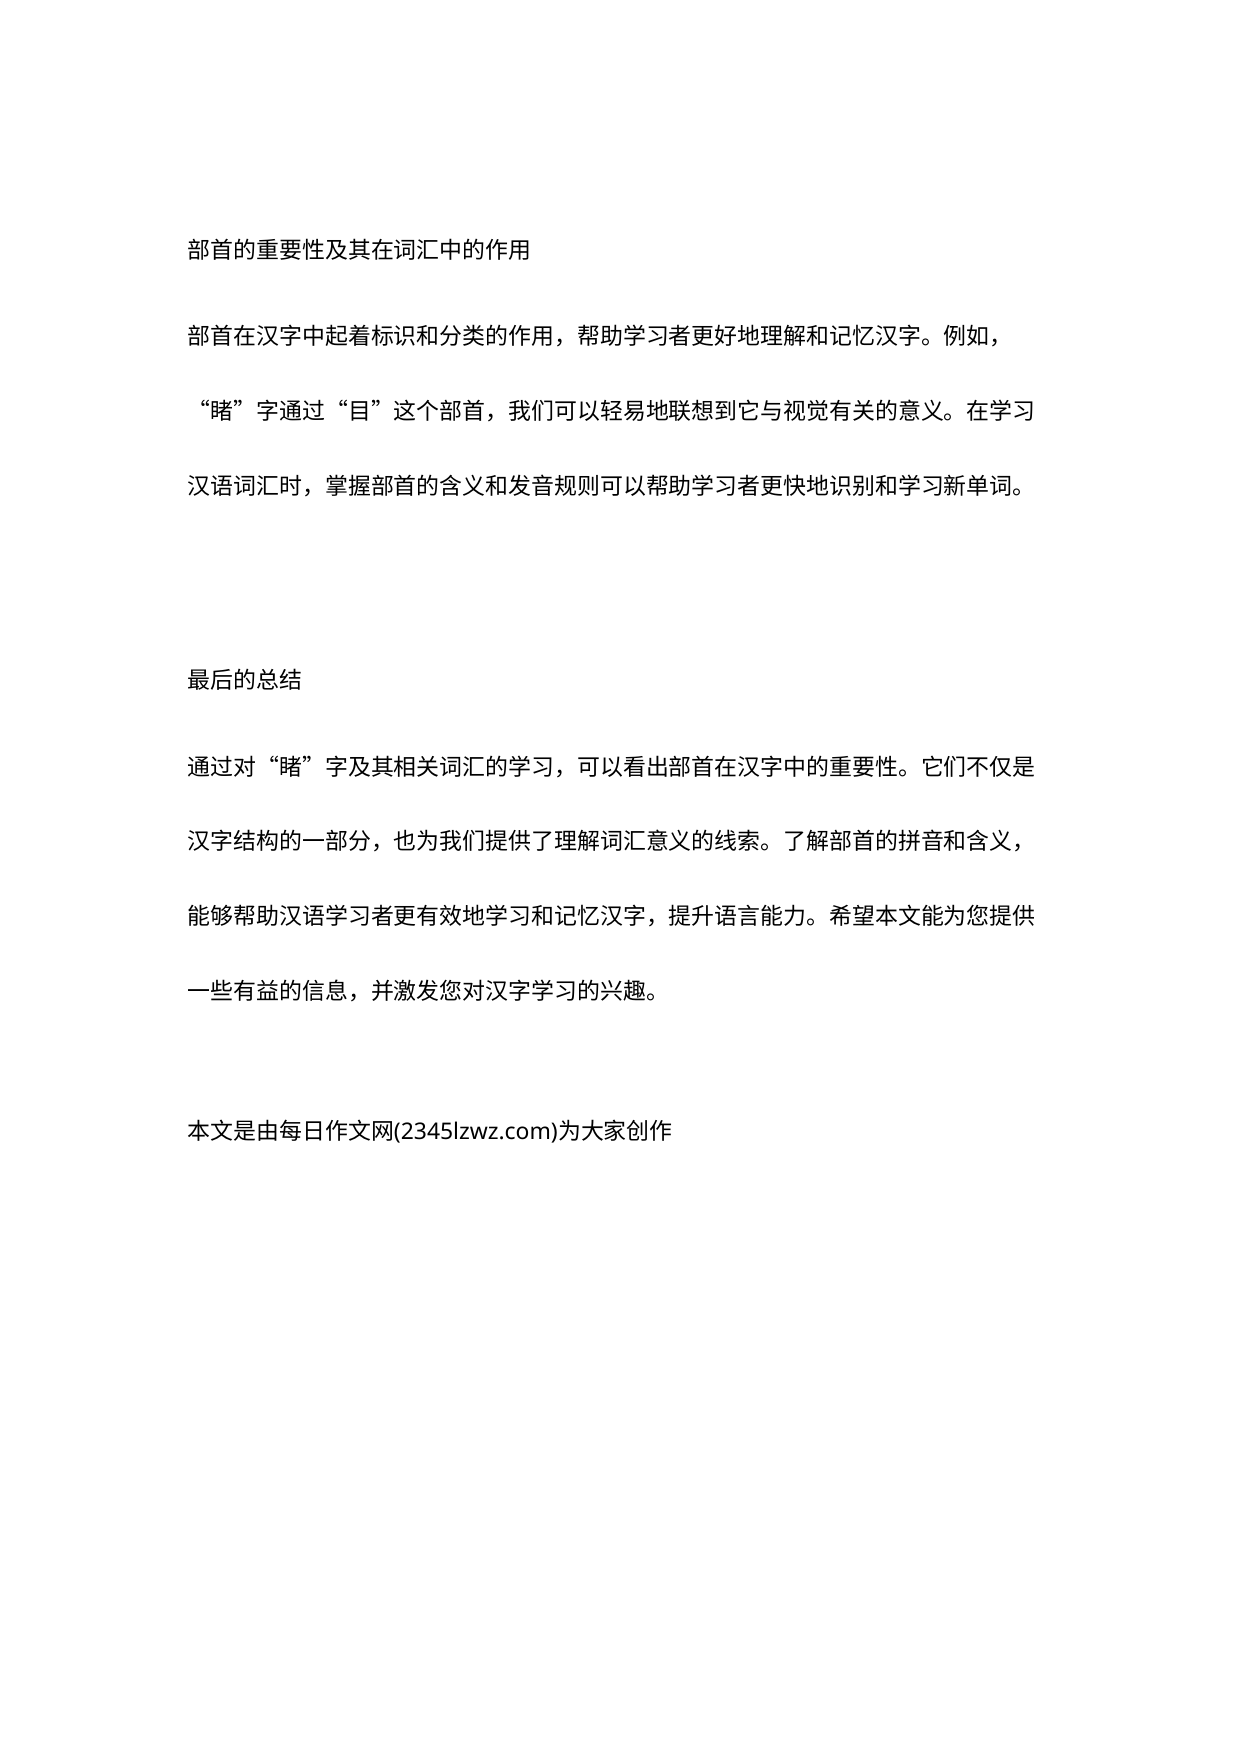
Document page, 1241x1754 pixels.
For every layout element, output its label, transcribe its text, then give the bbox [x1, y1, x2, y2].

text 最后的总结 [187, 646, 1053, 711]
text 通过对“睹”字及其相关词汇的学习，可以看出部首在汉字中的重要性。它们不仅是汉字结构的一部分，也为我们提供了理解词汇意义的线索。了解部首的拼音和含义，能够帮助汉语学习者更有效地学习和记忆汉字，提升语言能力。希望本文能为您提供一些有益的信息，并激发您对汉字学习的兴趣。 [187, 733, 1053, 1022]
text 部首的重要性及其在词汇中的作用 [187, 216, 1053, 281]
text 本文是由每日作文网(2345lzwz.com)为大家创作 [187, 1097, 1053, 1162]
text 部首在汉字中起着标识和分类的作用，帮助学习者更好地理解和记忆汉字。例如，“睹”字通过“目”这个部首，我们可以轻易地联想到它与视觉有关的意义。在学习汉语词汇时，掌握部首的含义和发音规则可以帮助学习者更快地识别和学习新单词。 [187, 302, 1053, 517]
